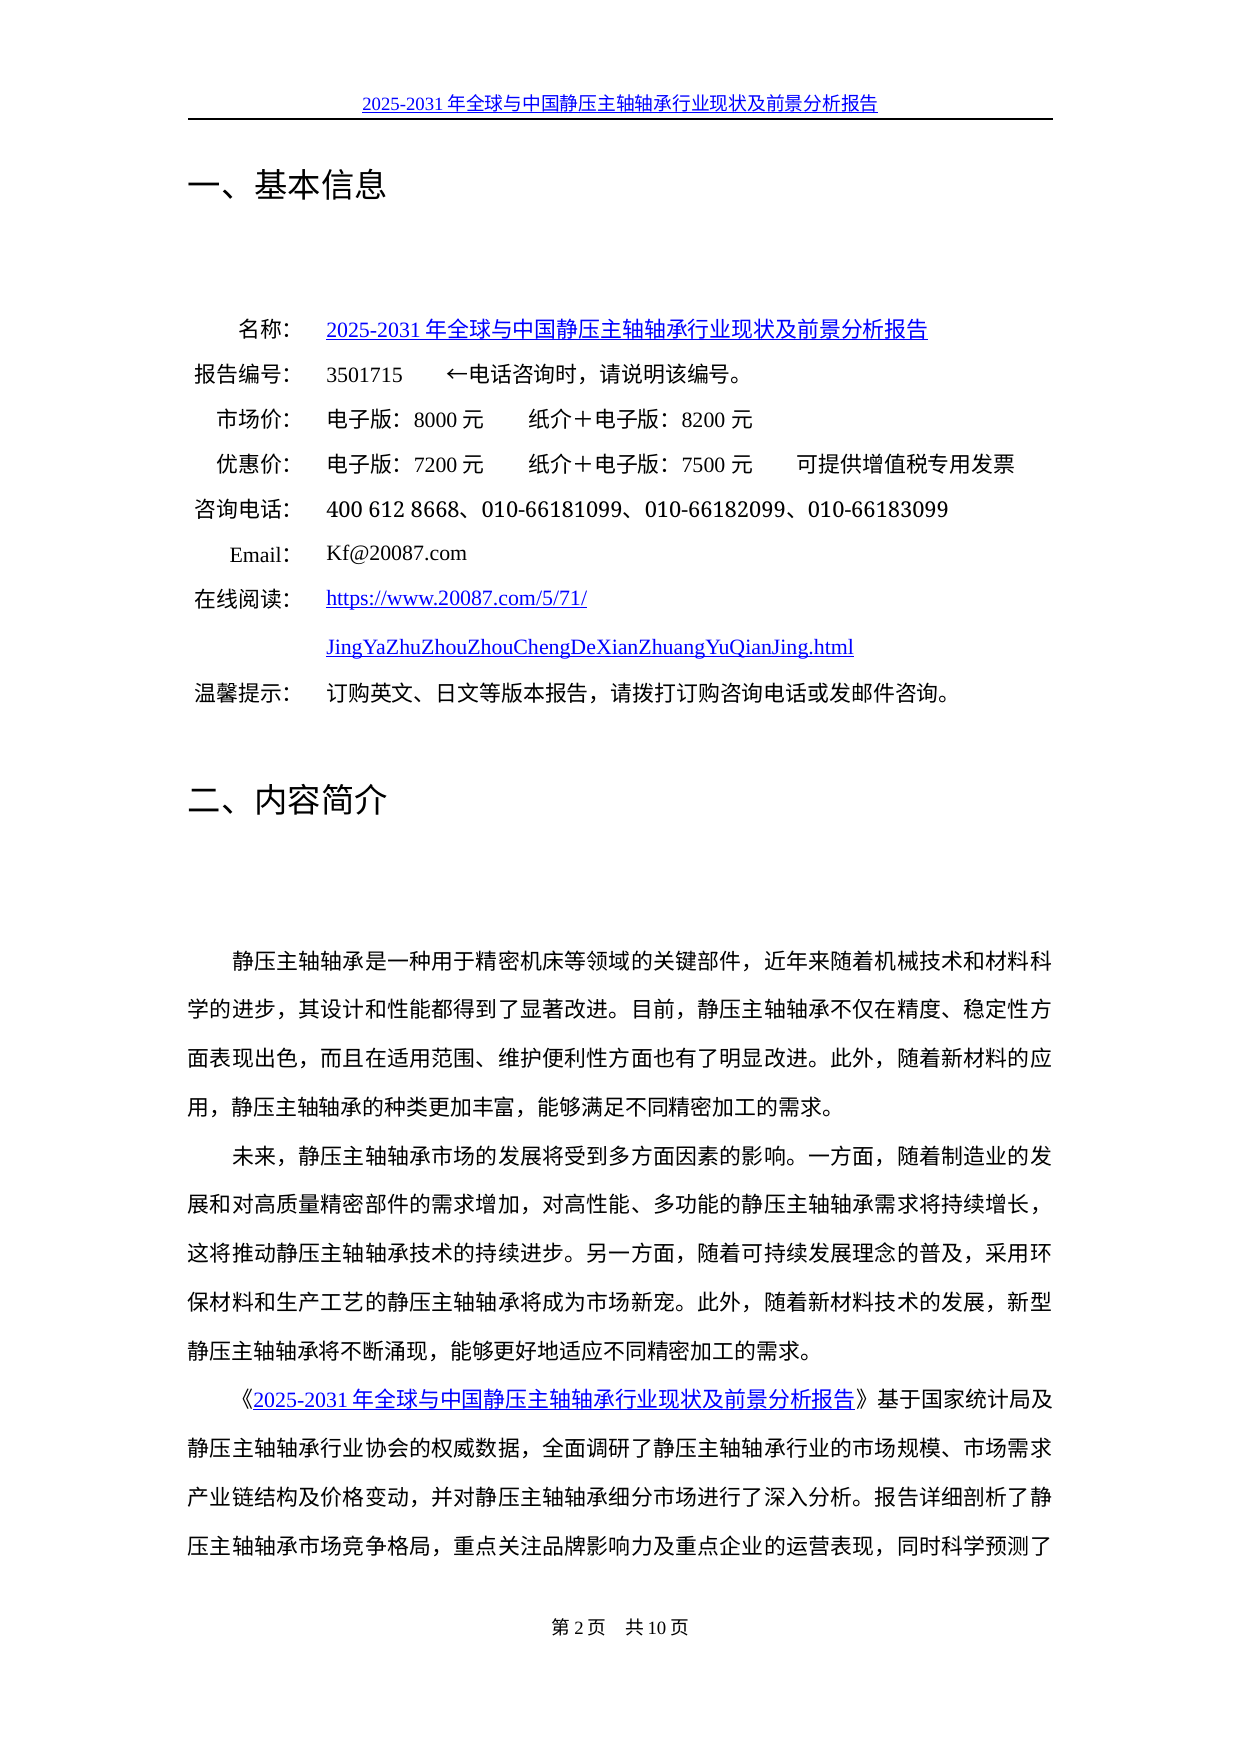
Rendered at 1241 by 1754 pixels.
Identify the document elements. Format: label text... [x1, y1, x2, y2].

table_cell 温馨提示： [167, 675, 315, 720]
table_header 名称： [167, 312, 315, 357]
table_cell 咨询电话： [167, 492, 315, 537]
table_cell 优惠价： [167, 447, 315, 492]
table_cell Kf@20087.com [315, 537, 1073, 582]
table_cell 电子版：7200 元 纸介＋电子版：7500 元 可提供增值税专用发票 [315, 447, 1073, 492]
table_cell [315, 582, 1073, 675]
table_cell Email： [167, 537, 315, 582]
table_cell 400 612 8668、010-66181099、010-66182099、010-66183099 [315, 492, 1073, 537]
table_cell 市场价： [167, 402, 315, 447]
title 二、内容简介 [187, 766, 1053, 831]
table_cell 订购英文、日文等版本报告，请拨打订购咨询电话或发邮件咨询。 [315, 675, 1073, 720]
table_cell 3501715 ←电话咨询时，请说明该编号。 [315, 357, 1073, 402]
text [187, 943, 1053, 1561]
title 一、基本信息 [187, 150, 1053, 215]
table_cell 报告编号： [167, 357, 315, 402]
table_header 2025-2031年全球与中国静压主轴轴承行业现状及前景分析报告 [315, 312, 1073, 357]
table_cell 电子版：8000 元 纸介＋电子版：8200 元 [315, 402, 1073, 447]
table_cell 在线阅读： [167, 582, 315, 675]
